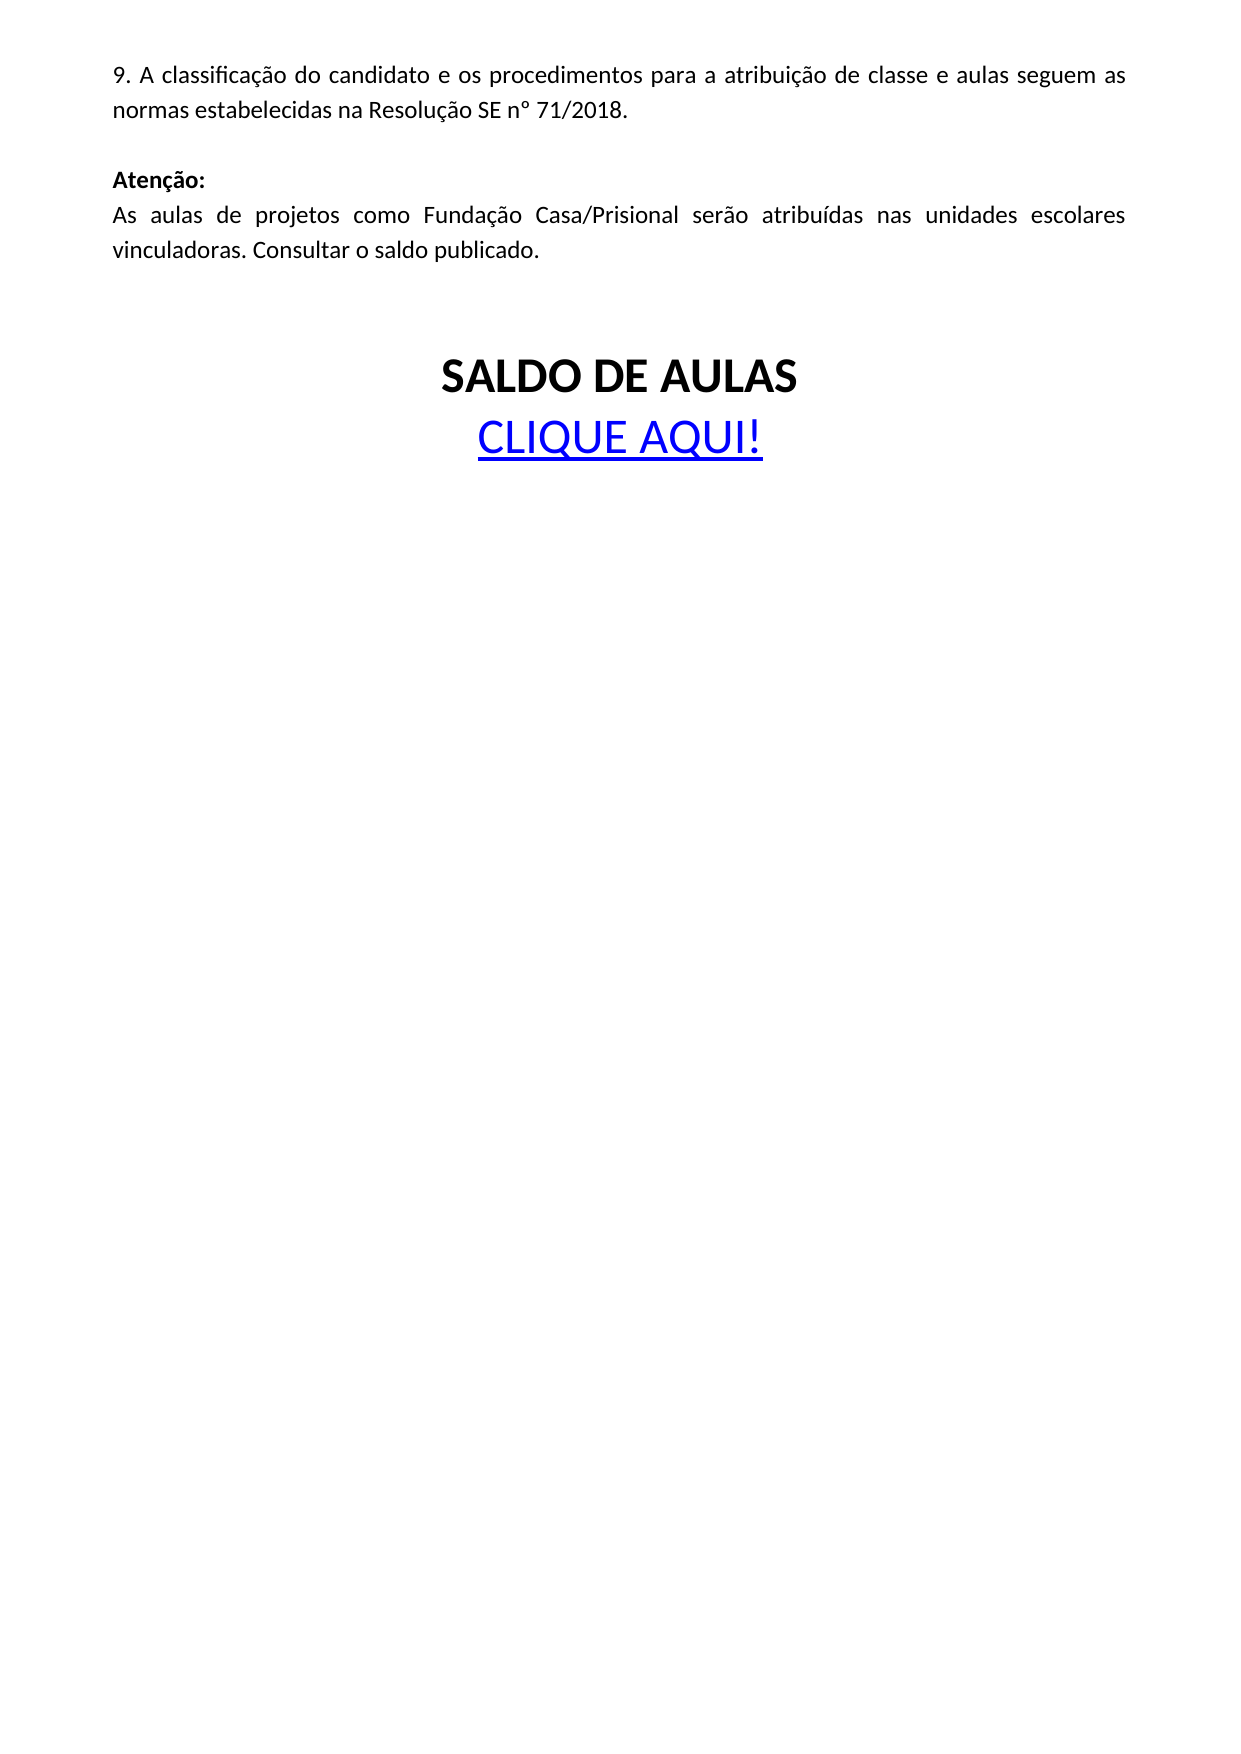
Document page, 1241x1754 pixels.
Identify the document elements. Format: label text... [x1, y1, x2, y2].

list Atenção: [112, 164, 1128, 195]
text As aulas de projetos como Fundação Casa/Prisional serão atribuídas nas unidades escolares vinculadoras. Consultar o saldo publicado. [112, 199, 1128, 265]
list 9. A classificação do candidato e os procedimentos para a atribuição de classe e aulas seguem as normas estabelecidas na Resolução SE nº 71/2018. [112, 59, 1128, 125]
text SALDO DE AULAS CLIQUE AQUI! [112, 344, 1128, 466]
